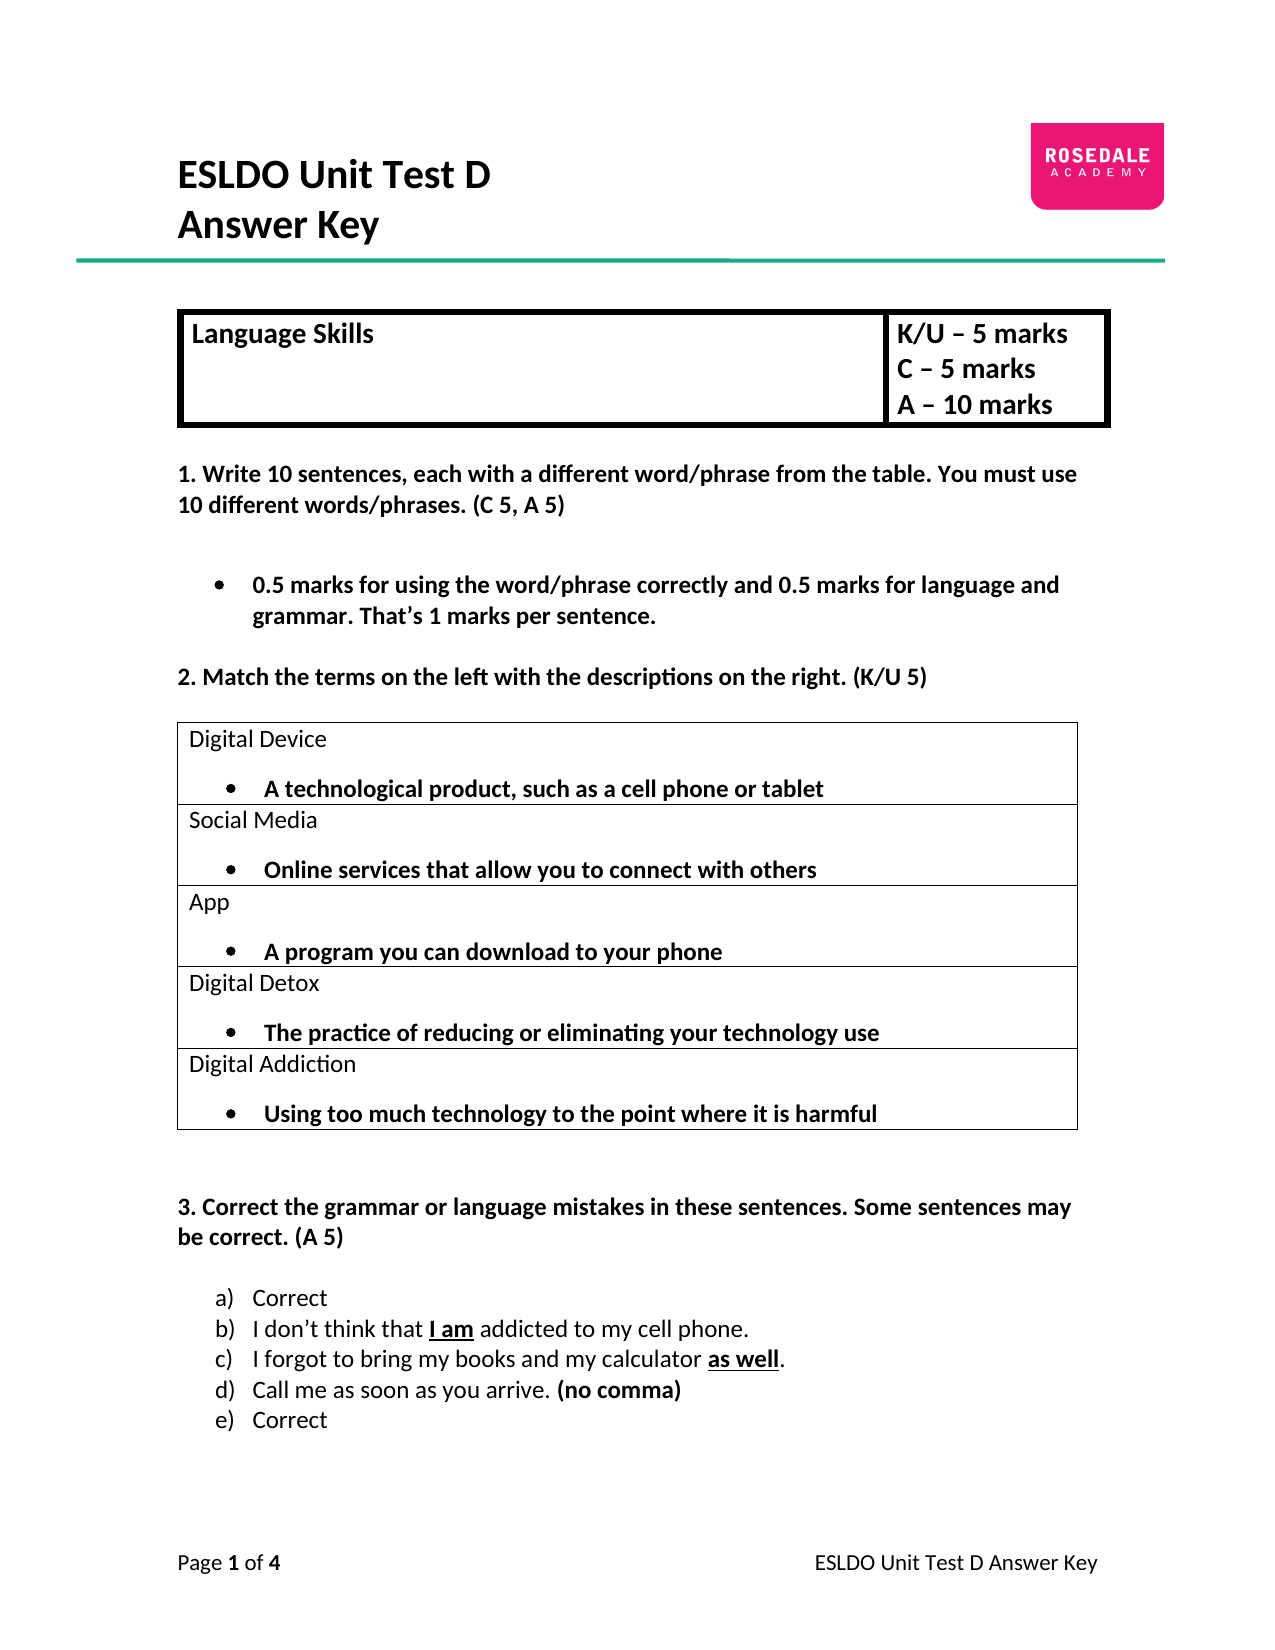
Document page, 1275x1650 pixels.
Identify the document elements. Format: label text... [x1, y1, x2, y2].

table_header Language Skills [184, 315, 883, 422]
table_header Digital Device A technological product, such as a cell phone or tablet [178, 723, 1077, 803]
picture [1030, 123, 1165, 210]
text 2. Match the terms on the left with the descriptions on the right. (K/U 5) [177, 661, 1098, 692]
table_cell Digital Addiction Using too much technology to the point where it is harmful [178, 1049, 1077, 1129]
list I forgot to bring my books and my calculator as well. [215, 1343, 1098, 1374]
text 3. Correct the grammar or language mistakes in these sentences. Some sentences may be correct. (A 5) [177, 1191, 1098, 1252]
table_cell Social Media Online services that allow you to connect with others [178, 805, 1077, 885]
table_cell App A program you can download to your phone [178, 886, 1077, 966]
list 0.5 marks for using the word/phrase correctly and 0.5 marks for language and grammar. That’s 1 marks per sentence. [215, 569, 1098, 631]
table_header K/U – 5 marks C – 5 marks A – 10 marks [889, 315, 1104, 422]
list Correct [215, 1404, 1098, 1435]
list Correct [215, 1282, 1098, 1313]
text 1. Write 10 sentences, each with a different word/phrase from the table. You must use 10 different words/phrases. (C 5, A 5) [177, 459, 1098, 520]
list I don’t think that I am addicted to my cell phone. [215, 1313, 1098, 1343]
text Answer Key [177, 198, 1098, 249]
text ESLDO Unit Test D [177, 148, 1030, 198]
table_cell Digital Detox The practice of reducing or eliminating your technology use [178, 967, 1077, 1047]
list Call me as soon as you arrive. (no comma) [215, 1374, 1098, 1404]
